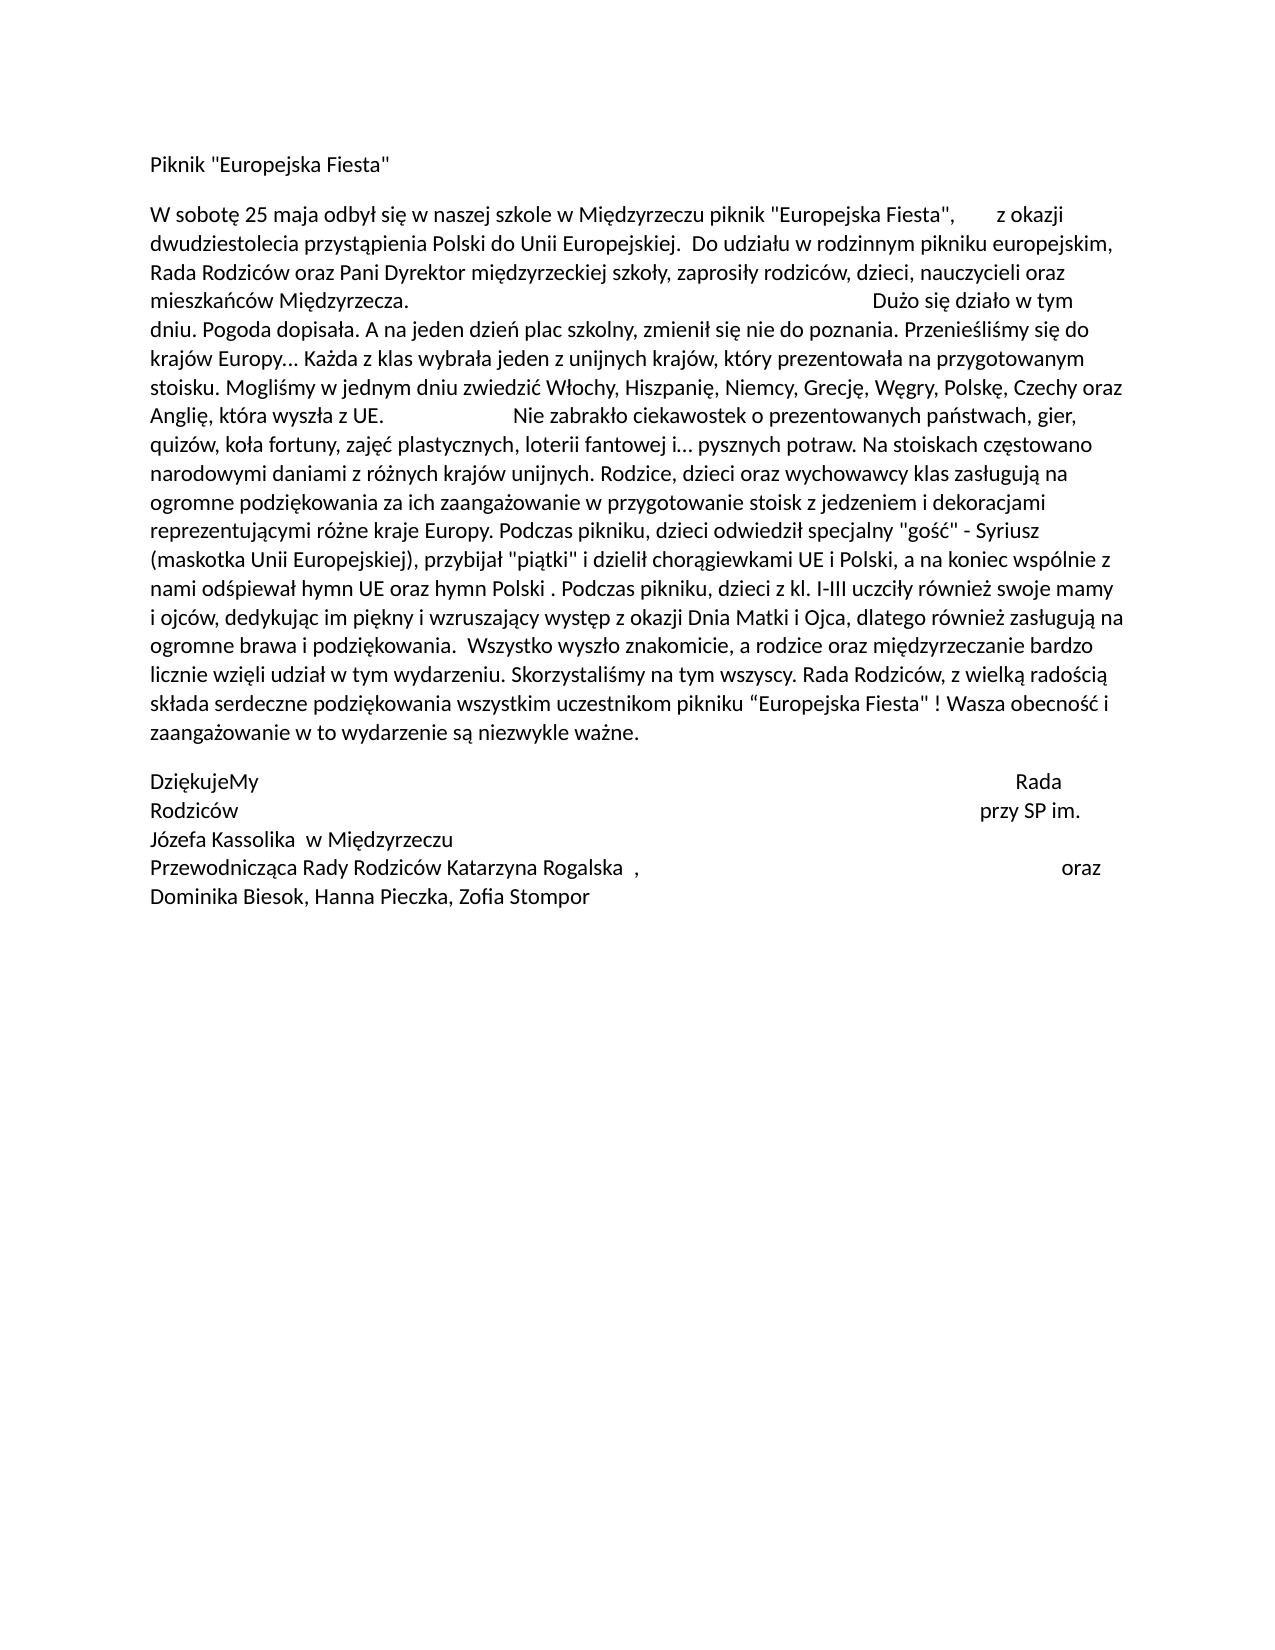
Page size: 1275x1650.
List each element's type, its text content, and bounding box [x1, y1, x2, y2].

text Piknik "Europejska Fiesta" [150, 150, 1125, 179]
text W sobotę 25 maja odbył się w naszej szkole w Międzyrzeczu piknik "Europejska Fiesta", z okazji dwudziestolecia przystąpienia Polski do Unii Europejskiej. Do udziału w rodzinnym pikniku europejskim, Rada Rodziców oraz Pani Dyrektor międzyrzeckiej szkoły, zaprosiły rodziców, dzieci, nauczycieli oraz mieszkańców Międzyrzecza. Dużo się działo w tym dniu. Pogoda dopisała. A na jeden dzień plac szkolny, zmienił się nie do poznania. Przenieśliśmy się do krajów Europy... Każda z klas wybrała jeden z unijnych krajów, który prezentowała na przygotowanym stoisku. Mogliśmy w jednym dniu zwiedzić Włochy, Hiszpanię, Niemcy, Grecję, Węgry, Polskę, Czechy oraz Anglię, która wyszła z UE. Nie zabrakło ciekawostek o prezentowanych państwach, gier, quizów, koła fortuny, zajęć plastycznych, loterii fantowej i… pysznych potraw. Na stoiskach częstowano narodowymi daniami z różnych krajów unijnych. Rodzice, dzieci oraz wychowawcy klas zasługują na ogromne podziękowania za ich zaangażowanie w przygotowanie stoisk z jedzeniem i dekoracjami reprezentującymi różne kraje Europy. Podczas pikniku, dzieci odwiedził specjalny "gość" - Syriusz (maskotka Unii Europejskiej), przybijał "piątki" i dzielił chorągiewkami UE i Polski, a na koniec wspólnie z nami odśpiewał hymn UE oraz hymn Polski . Podczas pikniku, dzieci z kl. I-III uczciły również swoje mamy i ojców, dedykując im piękny i wzruszający występ z okazji Dnia Matki i Ojca, dlatego również zasługują na ogromne brawa i podziękowania. Wszystko wyszło znakomicie, a rodzice oraz międzyrzeczanie bardzo licznie wzięli udział w tym wydarzeniu. Skorzystaliśmy na tym wszyscy. Rada Rodziców, z wielką radością składa serdeczne podziękowania wszystkim uczestnikom pikniku “Europejska Fiesta" ! Wasza obecność i zaangażowanie w to wydarzenie są niezwykle ważne. [150, 199, 1125, 746]
text DziękujeMy Rada Rodziców przy SP im. Józefa Kassolika w Międzyrzeczu Przewodnicząca Rady Rodziców Katarzyna Rogalska , oraz Dominika Biesok, Hanna Pieczka, Zofia Stompor [150, 767, 1125, 910]
